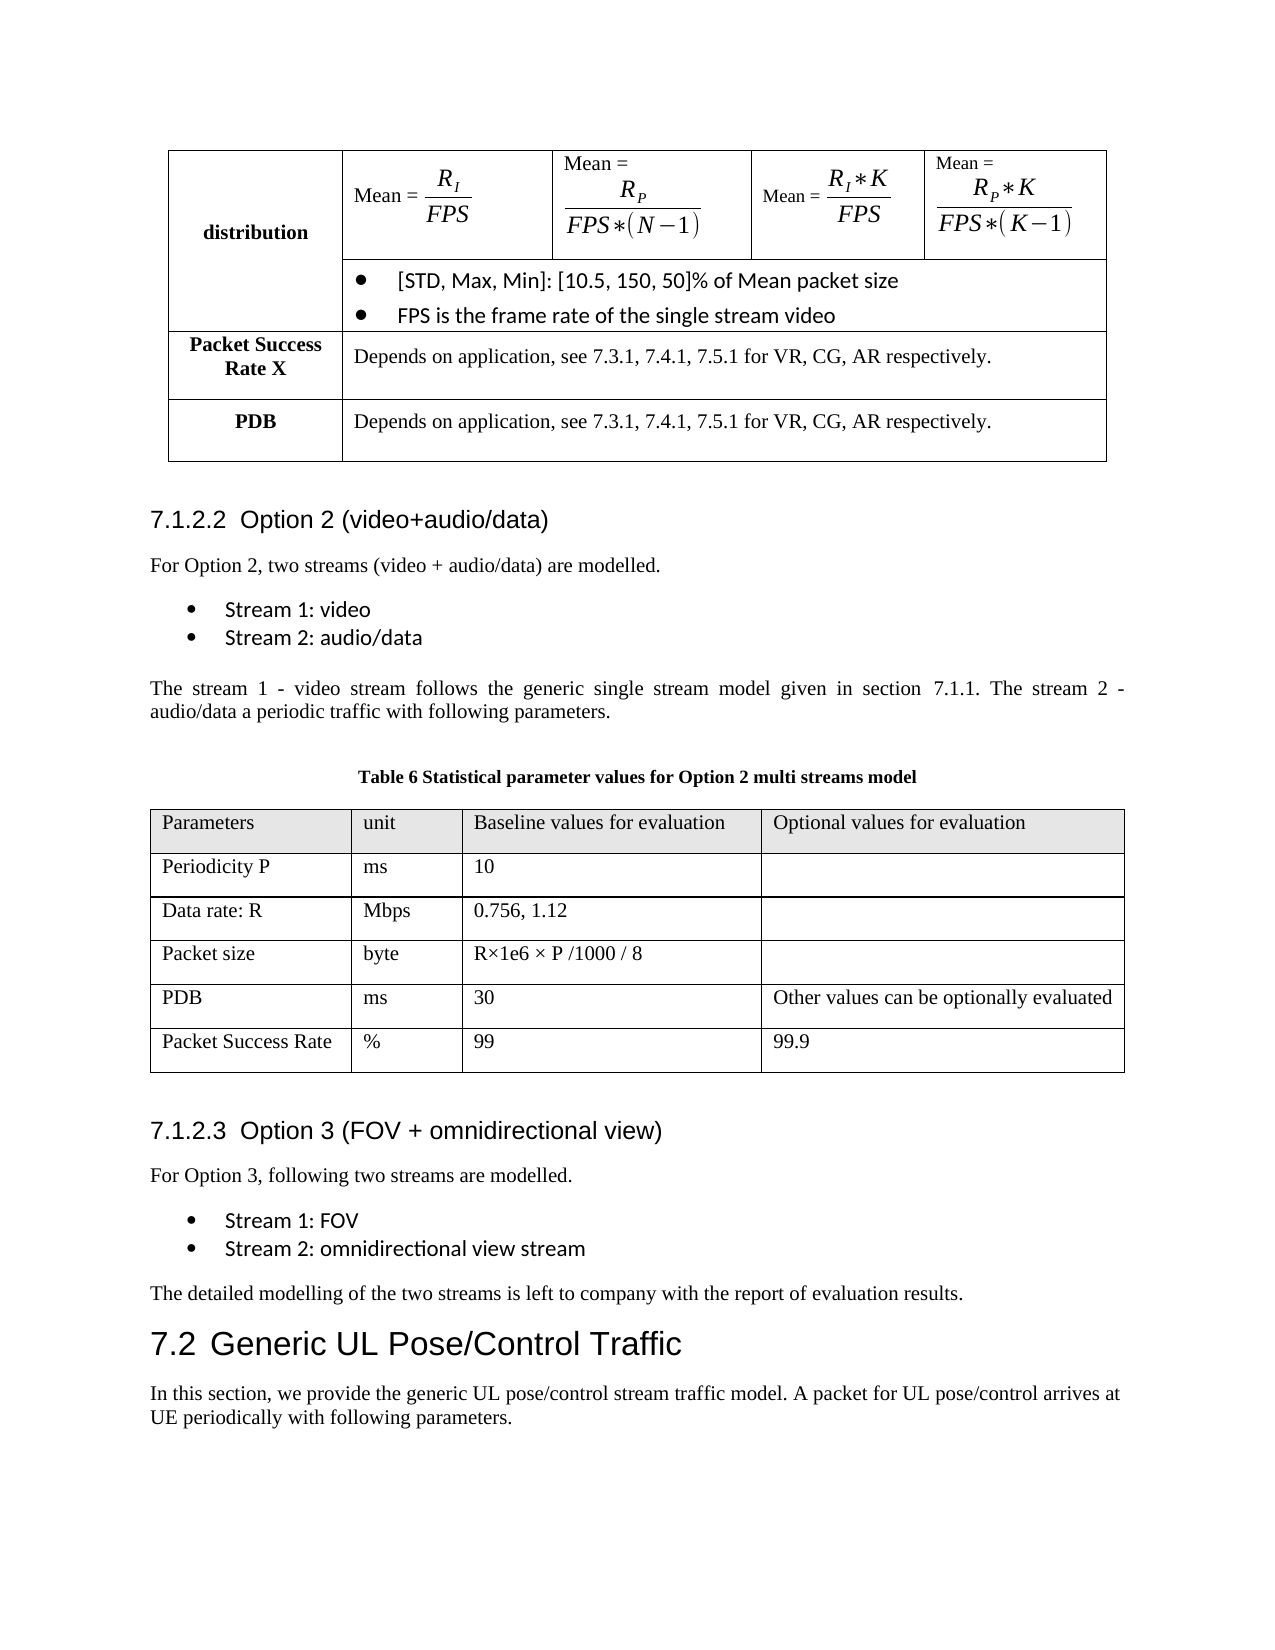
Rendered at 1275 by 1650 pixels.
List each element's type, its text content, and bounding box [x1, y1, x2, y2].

table_cell byte [352, 941, 462, 984]
list Stream 2: omnidirectional view stream [187, 1234, 1125, 1262]
table_cell R×1e6 × P /1000 / 8 [463, 941, 761, 984]
subtitle Option 3 (FOV + omnidirectional view) [150, 1116, 1125, 1144]
table_header unit [352, 810, 462, 853]
text For Option 2, two streams (video + audio/data) are modelled. [150, 552, 1125, 577]
table_header Optional values for evaluation [762, 810, 1124, 853]
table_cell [169, 151, 342, 331]
table_cell % [352, 1029, 462, 1072]
table_cell Periodicity P [151, 854, 351, 896]
table_cell PDB [151, 985, 351, 1028]
text The detailed modelling of the two streams is left to company with the report of evaluation results. [150, 1281, 1125, 1305]
table_cell Packet Success Rate [151, 1029, 351, 1072]
table_header Parameters [151, 810, 351, 853]
table_cell [STD, Max, Min]: [10.5, 150, 50]% of Mean packet size FPS is the frame rate of the single stream video [343, 260, 1106, 331]
table_cell Mean = [343, 151, 552, 259]
table_cell Packet size [151, 941, 351, 984]
table_cell ms [352, 854, 462, 896]
table_cell Mean = [925, 151, 1106, 259]
table_cell 10 [463, 854, 761, 896]
table_cell Other values can be optionally evaluated [762, 985, 1124, 1028]
table_cell Data rate: R [151, 898, 351, 940]
table_cell Packet Success Rate X [169, 332, 342, 399]
text For Option 3, following two streams are modelled. [150, 1163, 1125, 1187]
table_cell ms [352, 985, 462, 1028]
table_cell 99 [463, 1029, 761, 1072]
table_cell Depends on application, see 8.3.1, 8.4.1, 8.5.1 for VR, CG, AR respectively. [343, 332, 1106, 399]
text In this section, we provide the generic UL pose/control stream traffic model. A packet for UL pose/control arrives at UE periodically with following parameters. [150, 1381, 1125, 1429]
text The stream 1 - video stream follows the generic single stream model given in section 7.1.1. The stream 2 - audio/data a periodic traffic with following parameters. [150, 675, 1125, 723]
table_cell [762, 854, 1124, 896]
table_header Baseline values for evaluation [463, 810, 761, 853]
text Table 6 Statistical parameter values for Option 2 multi streams model [150, 766, 1125, 788]
subtitle Option 2 (video+audio/data) [150, 505, 1125, 534]
table_cell PDB [169, 400, 342, 461]
subtitle Generic UL Pose/Control Traffic [150, 1324, 1125, 1362]
table_cell 30 [463, 985, 761, 1028]
list Stream 1: FOV [187, 1206, 1125, 1234]
list Stream 1: video [187, 595, 1125, 623]
table_cell Mean = [752, 151, 924, 259]
table_cell Mean = [553, 151, 751, 259]
table_cell [762, 898, 1124, 940]
table_cell Mbps [352, 898, 462, 940]
table_cell 0.756, 1.12 [463, 898, 761, 940]
table_cell 99.9 [762, 1029, 1124, 1072]
table_cell [762, 941, 1124, 984]
table_cell Depends on application, see 8.3.1, 8.4.1, 8.5.1 for VR, CG, AR respectively. [343, 400, 1106, 461]
list Stream 2: audio/data [187, 623, 1125, 651]
